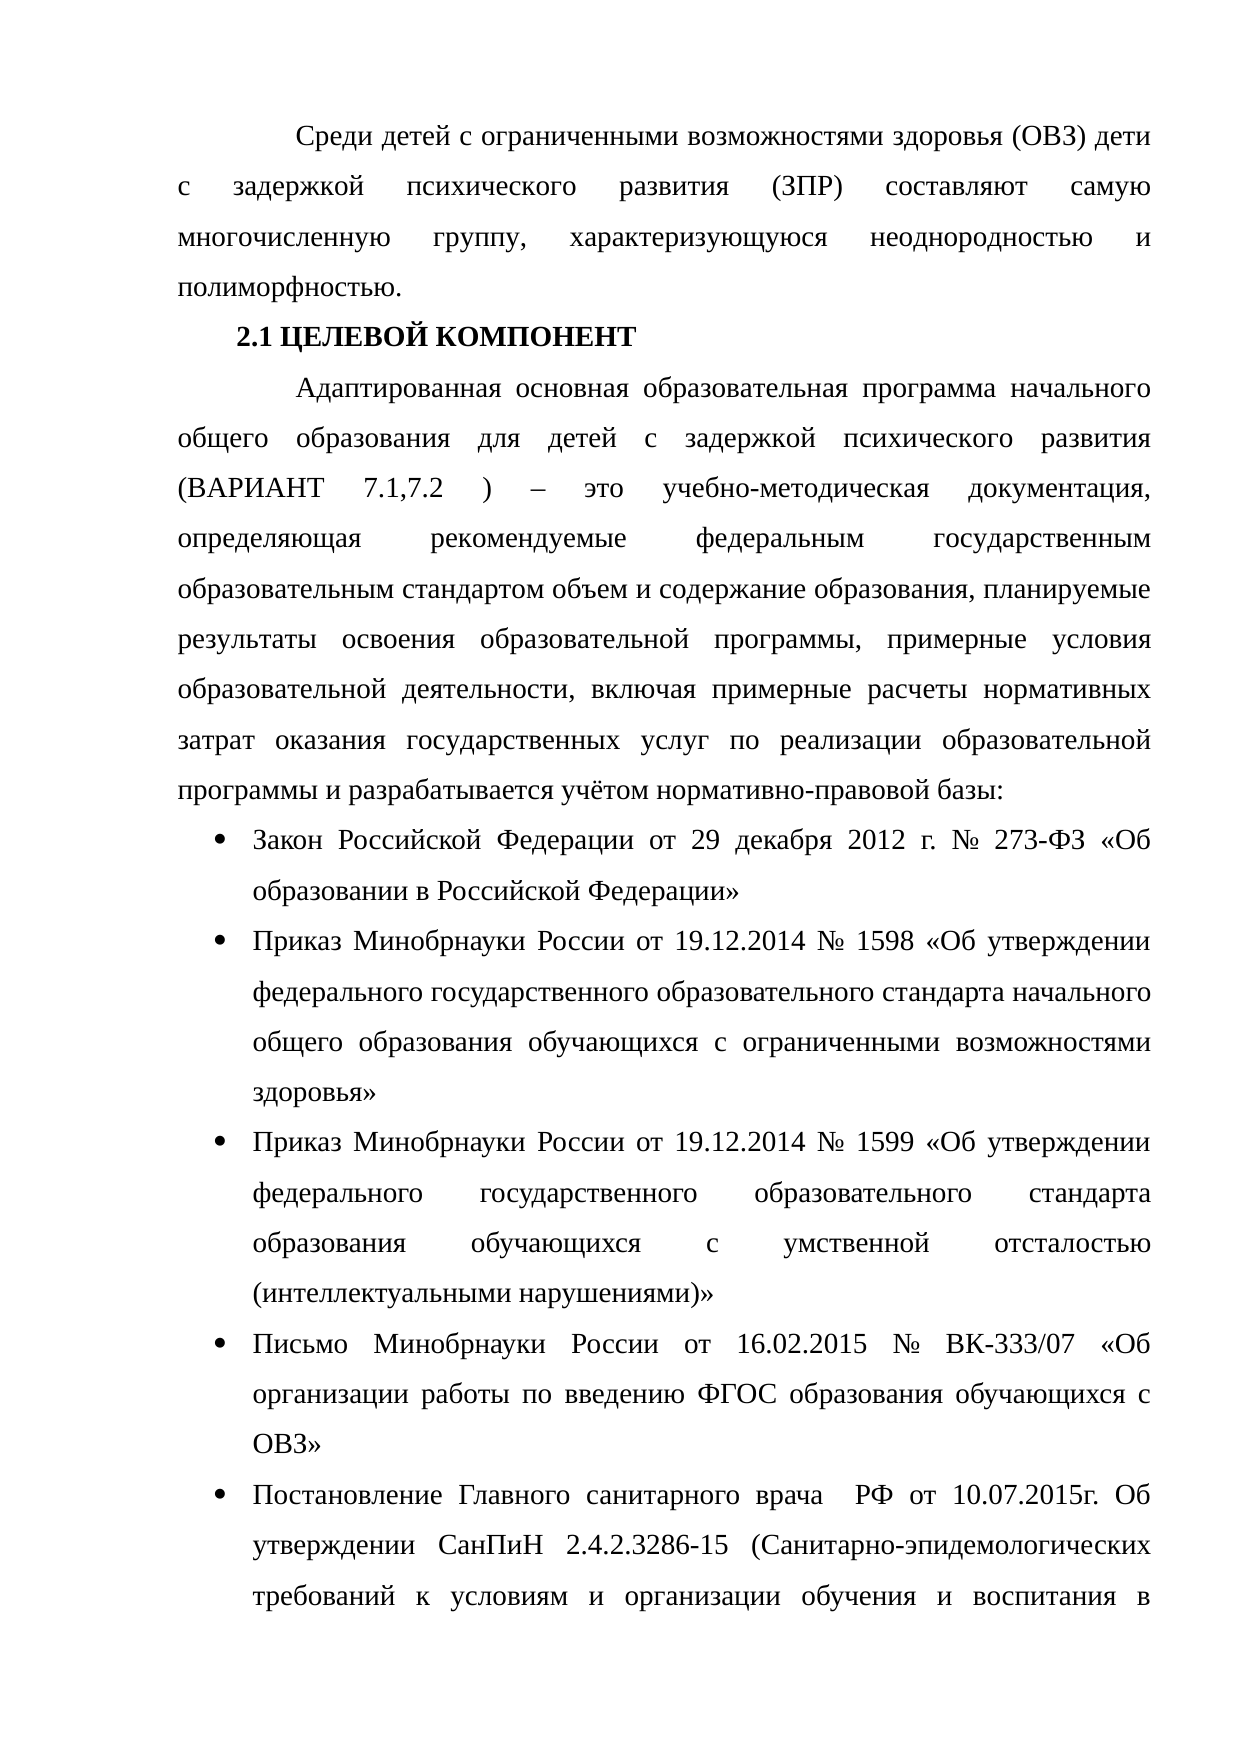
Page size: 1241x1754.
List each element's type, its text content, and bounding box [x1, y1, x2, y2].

text 2.1 ЦЕЛЕВОЙ КОМПОНЕНТ [177, 319, 1152, 353]
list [215, 1477, 1152, 1611]
list Письмо Минобрнауки России от 16.02.2015 № ВК-333/07 «Об организации работы по введению ФГОС образования обучающихся с ОВЗ» [215, 1326, 1152, 1460]
text Адаптированная основная образовательная программа начального общего образования для детей с задержкой психического развития (ВАРИАНТ 7.1,7.2 ) – это учебно-методическая документация, определяющая рекомендуемые федеральным государственным образовательным стандартом объем и содержание образования, планируемые результаты освоения образовательной программы, примерные условия образовательной деятельности, включая примерные расчеты нормативных затрат оказания государственных услуг по реализации образовательной программы и разрабатывается учётом нормативно-правовой базы: [177, 370, 1152, 806]
text Среди детей с ограниченными возможностями здоровья (ОВЗ) дети с задержкой психического развития (ЗПР) составляют самую многочисленную группу, характеризующуюся неоднородностью и полиморфностью. [177, 118, 1152, 303]
list Приказ Минобрнауки России от 19.12.2014 № 1598 «Об утверждении федерального государственного образовательного стандарта начального общего образования обучающихся с ограниченными возможностями здоровья» [215, 923, 1152, 1108]
list Приказ Минобрнауки России от 19.12.2014 № 1599 «Об утверждении федерального государственного образовательного стандарта образования обучающихся с умственной отсталостью (интеллектуальными нарушениями)» [215, 1124, 1152, 1309]
list Закон Российской Федерации от 29 декабря 2012 г. № 273-ФЗ «Об образовании в Российской Федерации» [215, 822, 1152, 906]
